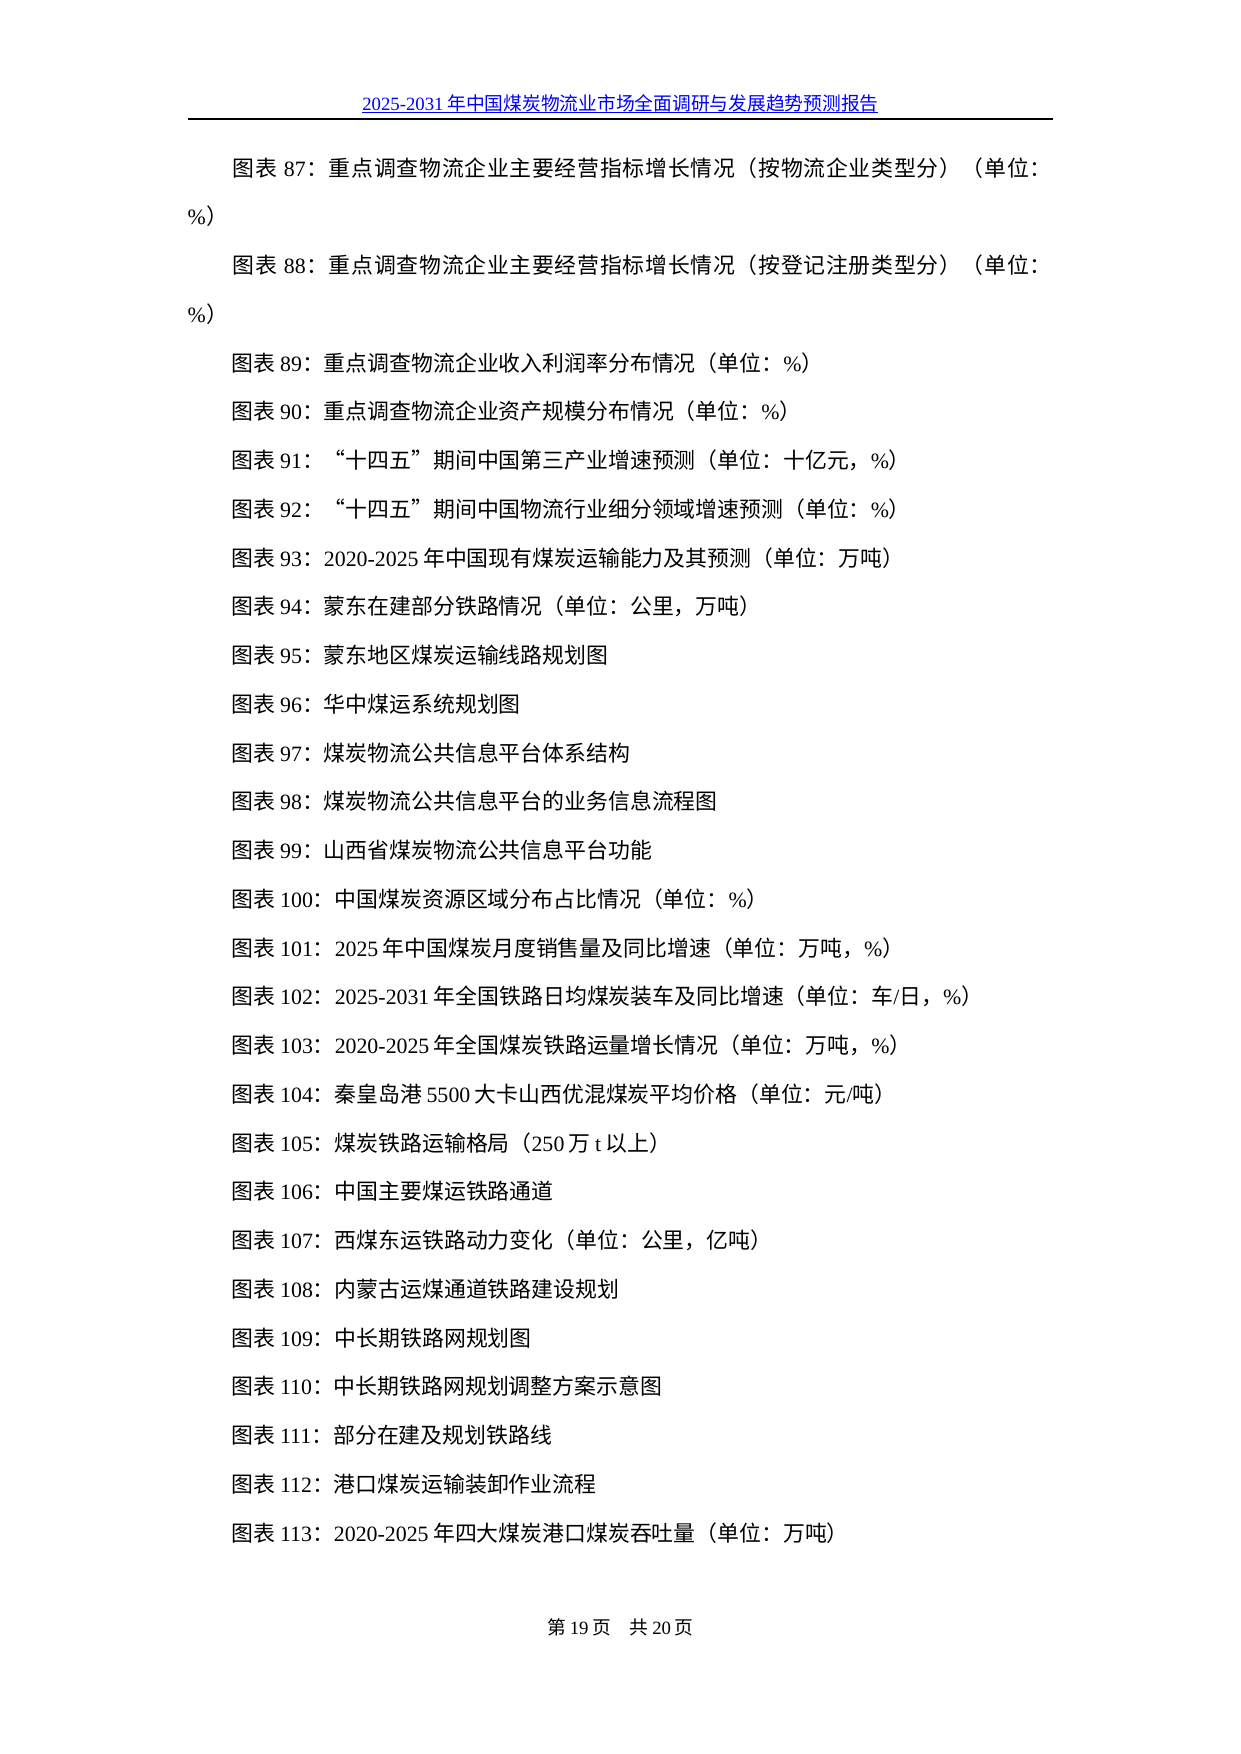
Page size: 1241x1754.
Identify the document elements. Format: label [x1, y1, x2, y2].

text [187, 150, 1053, 1548]
